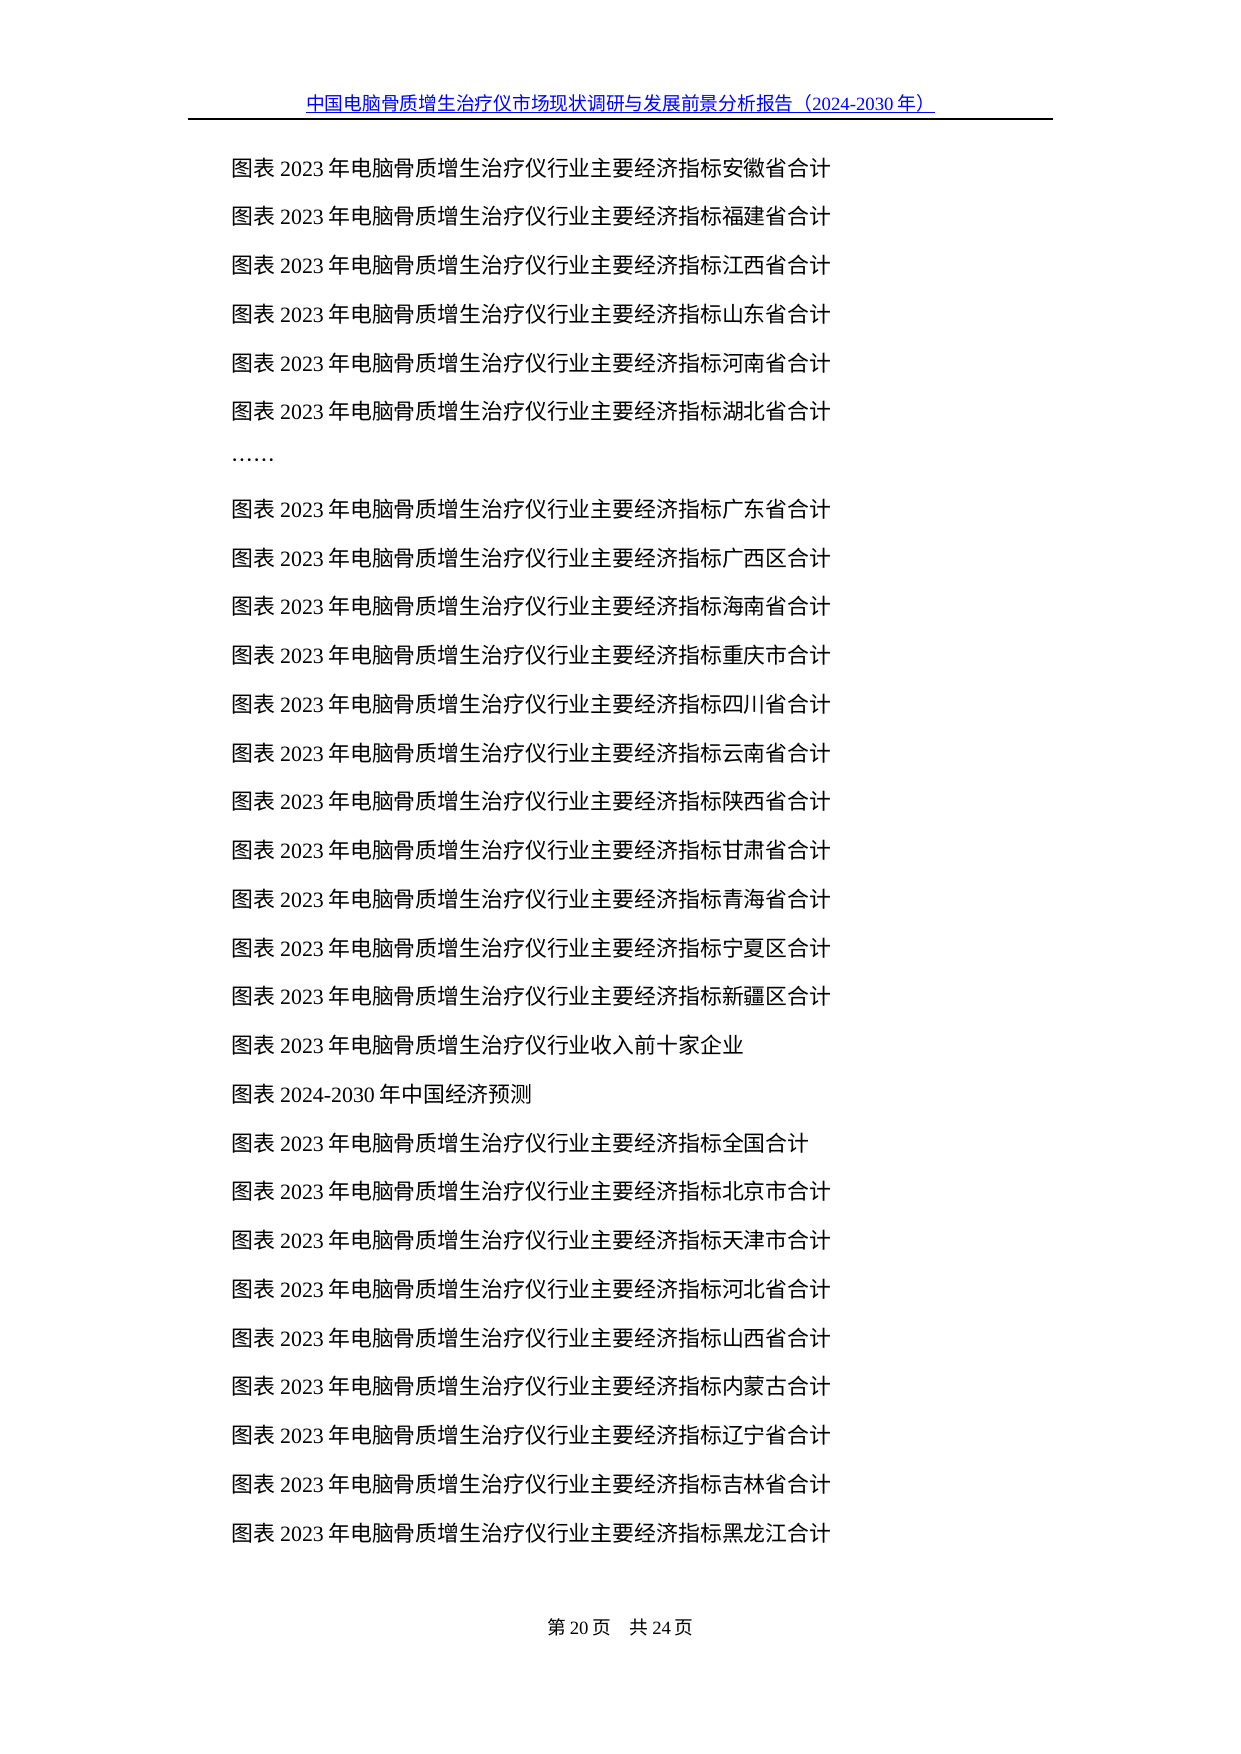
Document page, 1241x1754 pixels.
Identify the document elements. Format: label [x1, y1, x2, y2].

text [187, 150, 1053, 1548]
